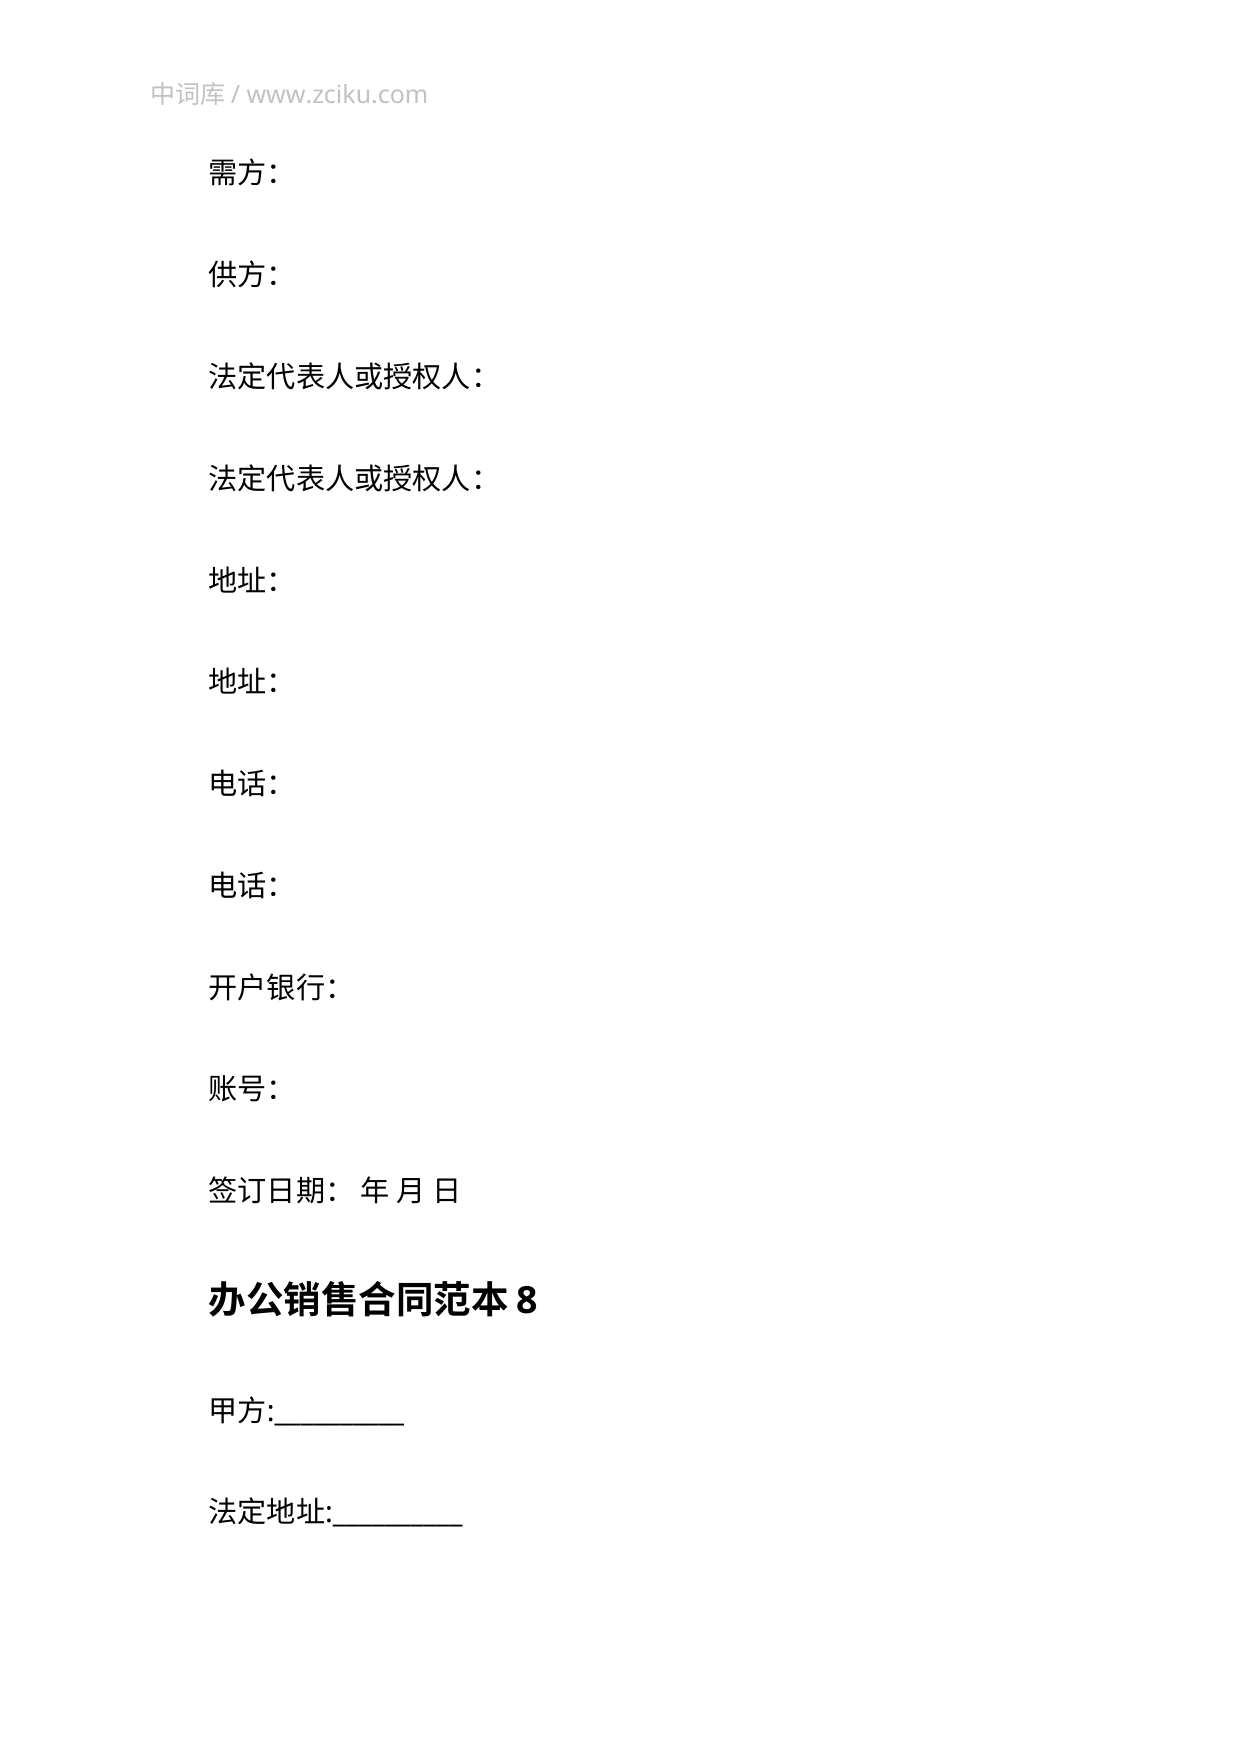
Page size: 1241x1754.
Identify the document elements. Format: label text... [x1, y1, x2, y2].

text 开户银行： [150, 964, 1090, 1006]
text 甲方:__________ [150, 1387, 1090, 1429]
text 地址： [150, 557, 1090, 599]
text 法定代表人或授权人： [150, 455, 1090, 498]
text 供方： [150, 252, 1090, 294]
text 签订日期： 年 月 日 [150, 1168, 1090, 1210]
text 电话： [150, 862, 1090, 905]
text 法定代表人或授权人： [150, 353, 1090, 396]
text 法定地址:__________ [150, 1489, 1090, 1531]
text 办公销售合同范本8 [150, 1269, 1090, 1324]
text 地址： [150, 659, 1090, 701]
text 账号： [150, 1066, 1090, 1108]
text 需方： [150, 150, 1090, 192]
text 电话： [150, 761, 1090, 803]
